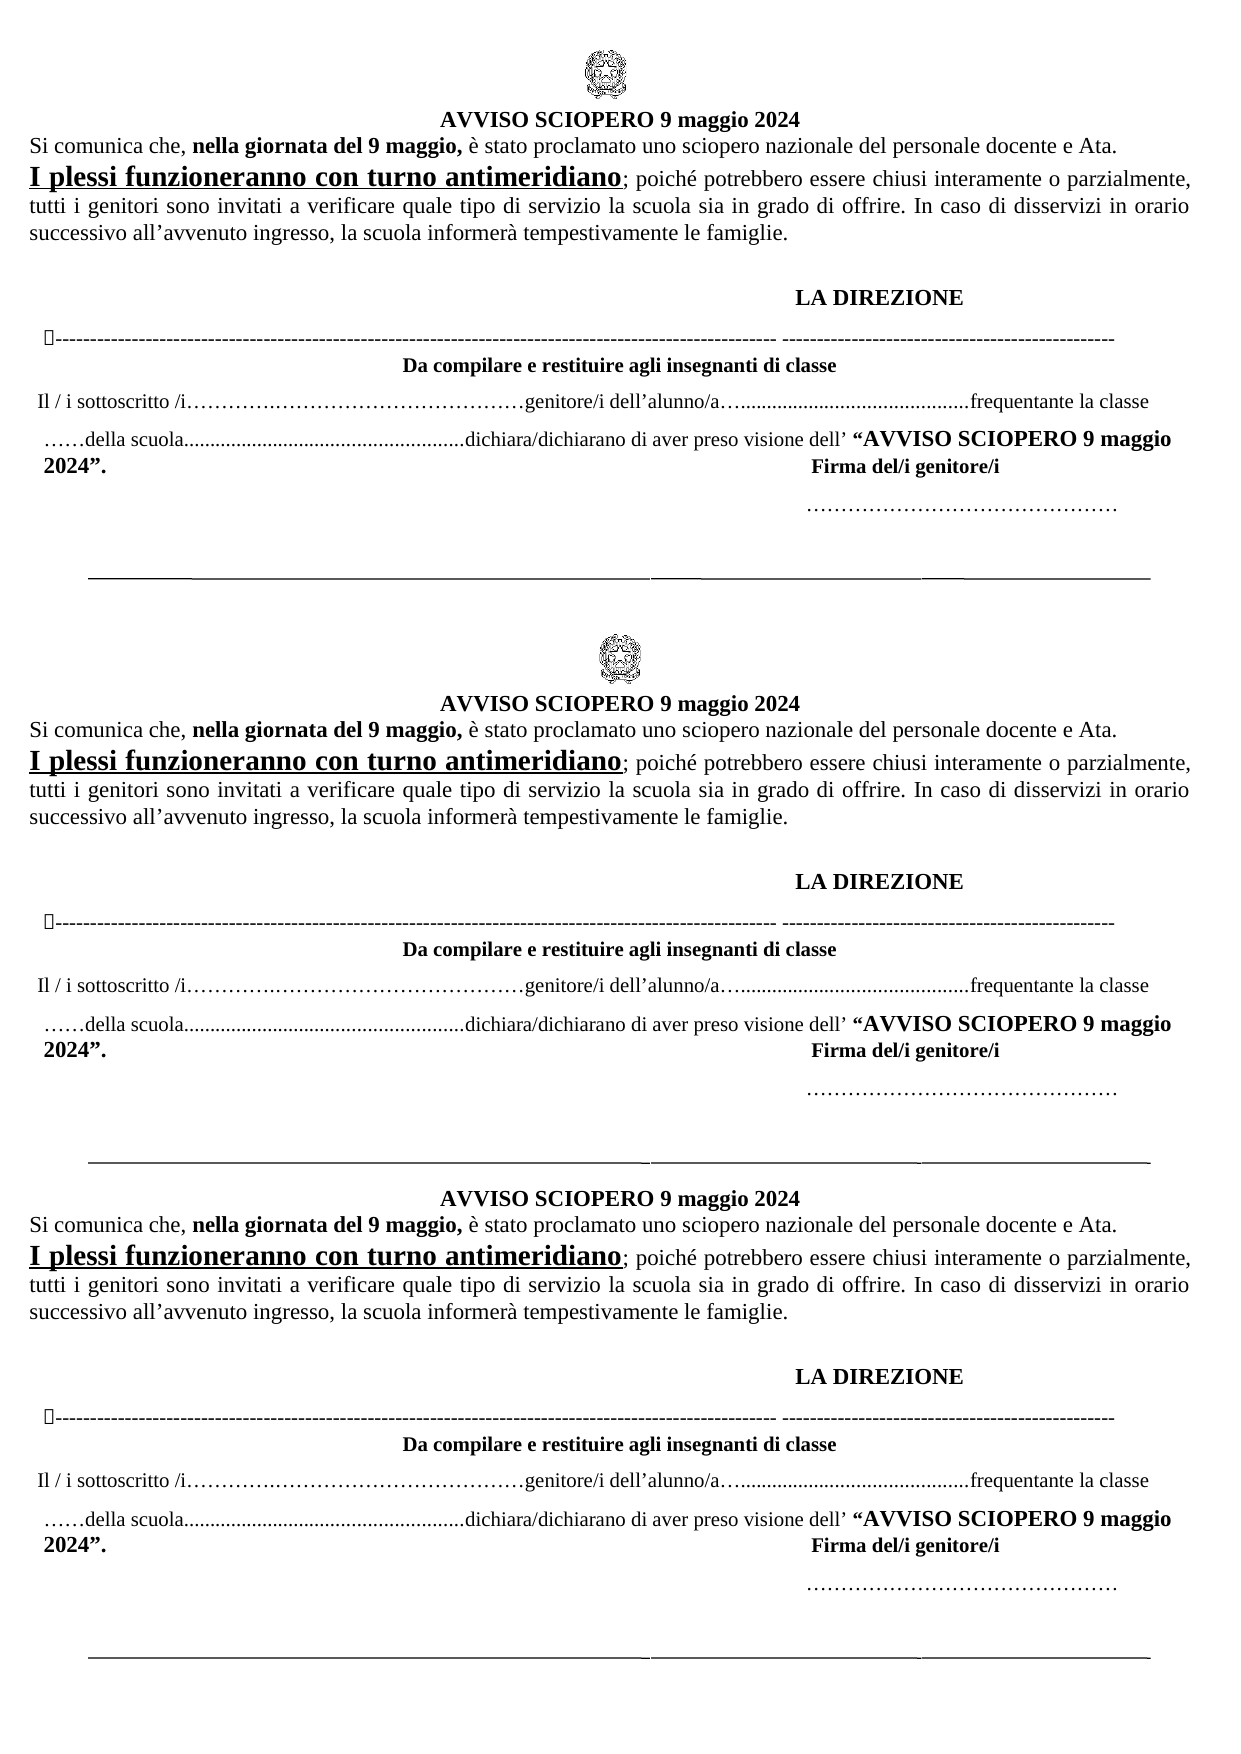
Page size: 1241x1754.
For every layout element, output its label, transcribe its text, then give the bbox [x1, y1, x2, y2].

text LA DIREZIONE [795, 868, 1192, 894]
picture [585, 50, 627, 99]
text Da compilare e restituire agli insegnanti di classe [138, 937, 1102, 961]
text Si comunica che, nella giornata del 9 maggio, è stato proclamato uno sciopero nazionale del personale docente e Ata. [29, 132, 1192, 159]
text ……della scuola dichiara/dichiarano di aver preso visione dell’ “AVVISO SCIOPERO 9 maggio 2024”. Firma del/i genitore/i [43, 1010, 1192, 1062]
text I plessi funzioneranno con turno antimeridiano; poiché potrebbero essere chiusi interamente o parzialmente, tutti i genitori sono invitati a verificare quale tipo di servizio la scuola sia in grado di offrire. In caso di disservizi in orario successivo all’avvenuto ingresso, la scuola informerà tempestivamente le famiglie. [29, 1238, 1192, 1324]
text ……della scuola dichiara/dichiarano di aver preso visione dell’ “AVVISO SCIOPERO 9 maggio 2024”. Firma del/i genitore/i [43, 1505, 1192, 1557]
picture [599, 634, 641, 684]
text Da compilare e restituire agli insegnanti di classe [138, 353, 1102, 377]
text -------------------------------------------------------------------------------------------------------- ------------------------------------------------ [29, 1402, 1129, 1431]
text Da compilare e restituire agli insegnanti di classe [138, 1432, 1102, 1456]
text Si comunica che, nella giornata del 9 maggio, è stato proclamato uno sciopero nazionale del personale docente e Ata. [29, 1211, 1192, 1238]
text I plessi funzioneranno con turno antimeridiano; poiché potrebbero essere chiusi interamente o parzialmente, tutti i genitori sono invitati a verificare quale tipo di servizio la scuola sia in grado di offrire. In caso di disservizi in orario successivo all’avvenuto ingresso, la scuola informerà tempestivamente le famiglie. [29, 743, 1192, 829]
text -------------------------------------------------------------------------------------------------------- ------------------------------------------------ [29, 907, 1129, 936]
text ……………………………………… [806, 1076, 1192, 1100]
text AVVISO SCIOPERO 9 maggio 2024 [138, 106, 1102, 132]
text I plessi funzioneranno con turno antimeridiano; poiché potrebbero essere chiusi interamente o parzialmente, tutti i genitori sono invitati a verificare quale tipo di servizio la scuola sia in grado di offrire. In caso di disservizi in orario successivo all’avvenuto ingresso, la scuola informerà tempestivamente le famiglie. [29, 159, 1192, 245]
text AVVISO SCIOPERO 9 maggio 2024 [138, 1185, 1102, 1211]
text LA DIREZIONE [795, 283, 1192, 310]
text AVVISO SCIOPERO 9 maggio 2024 [138, 690, 1102, 716]
text ……………………………………… [806, 492, 1192, 516]
text Il / i sottoscritto /i………….………………………………genitore/i dell’alunno/a… frequentante la classe [37, 973, 1192, 997]
text ……………………………………… [806, 1571, 1192, 1595]
text Si comunica che, nella giornata del 9 maggio, è stato proclamato uno sciopero nazionale del personale docente e Ata. [29, 716, 1192, 743]
text Il / i sottoscritto /i………….………………………………genitore/i dell’alunno/a… frequentante la classe [37, 1468, 1192, 1492]
text -------------------------------------------------------------------------------------------------------- ------------------------------------------------ [29, 323, 1129, 351]
text LA DIREZIONE [795, 1363, 1192, 1389]
text ……della scuola dichiara/dichiarano di aver preso visione dell’ “AVVISO SCIOPERO 9 maggio 2024”. Firma del/i genitore/i [43, 426, 1192, 478]
text Il / i sottoscritto /i………….………………………………genitore/i dell’alunno/a… frequentante la classe [37, 389, 1192, 413]
